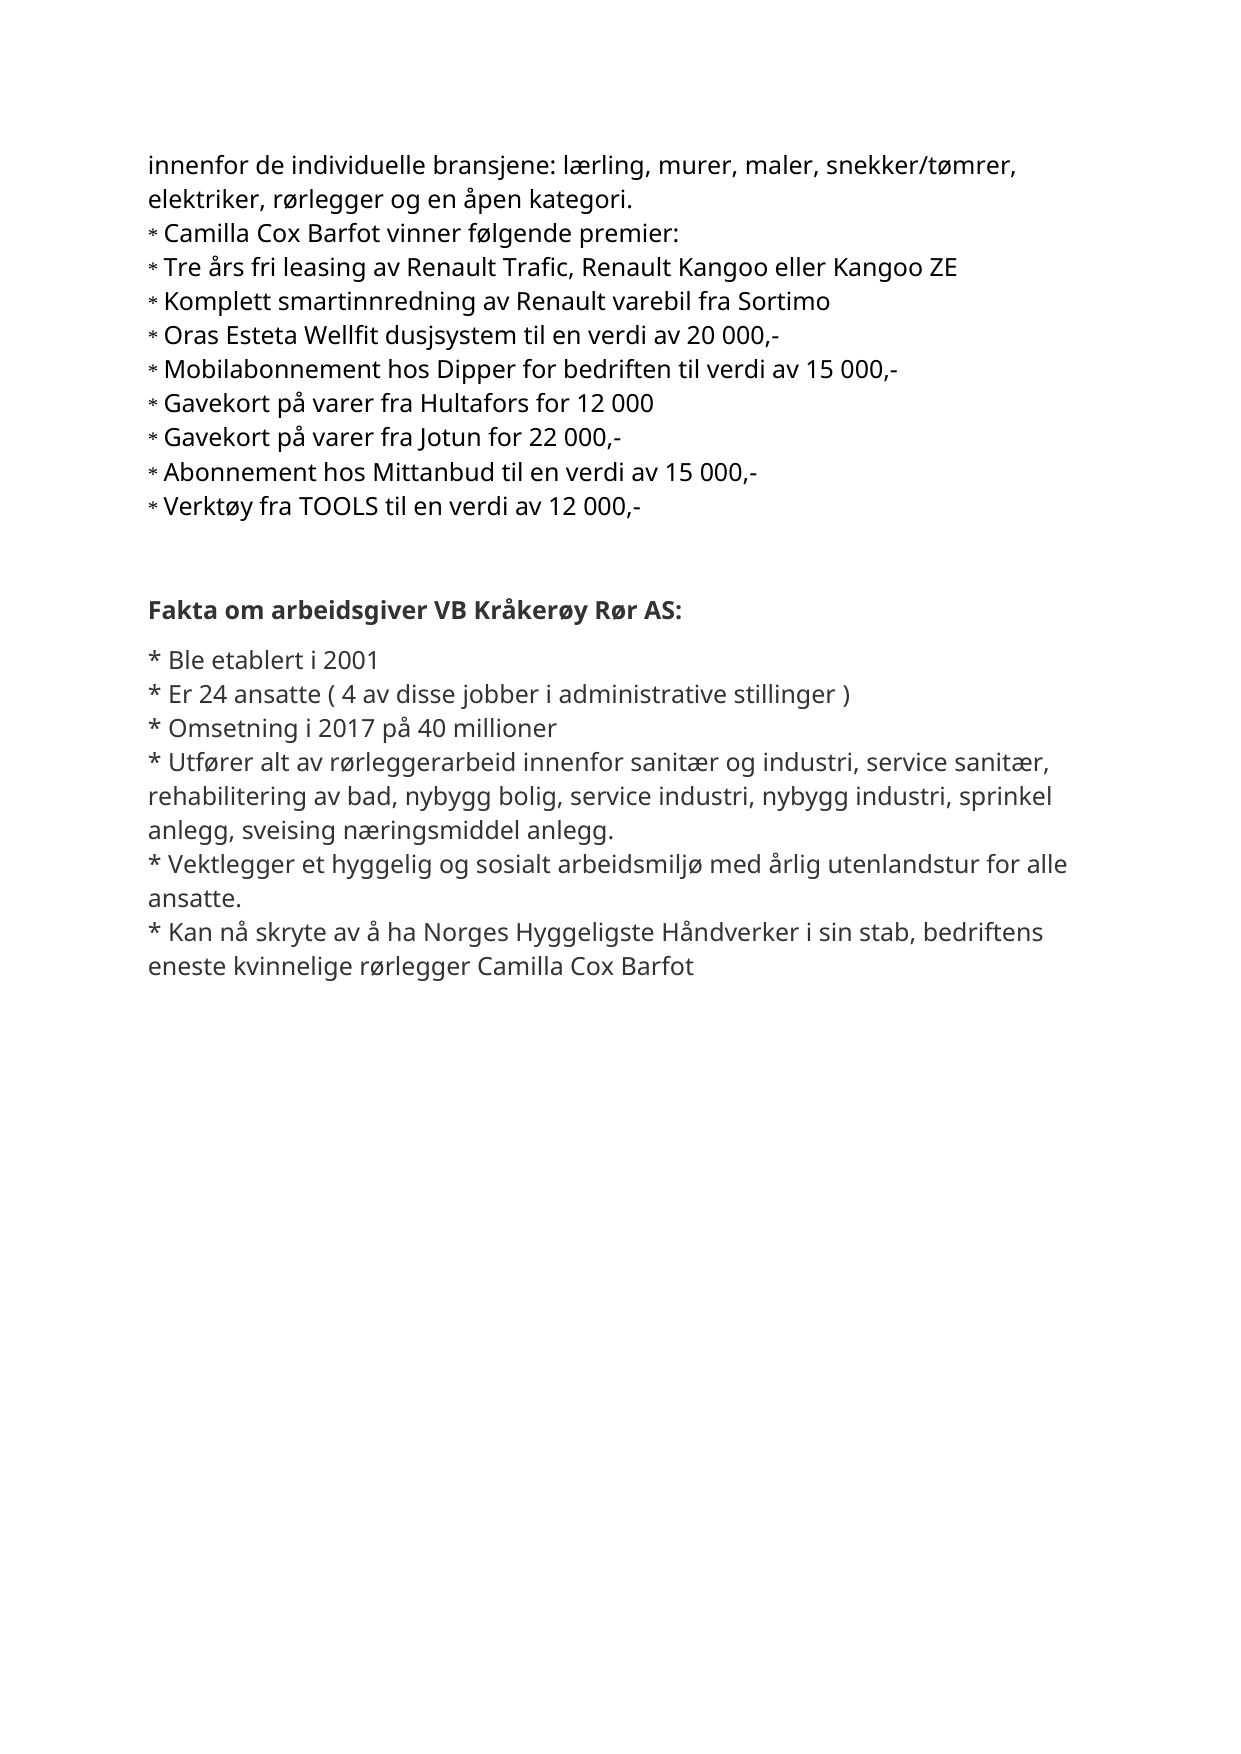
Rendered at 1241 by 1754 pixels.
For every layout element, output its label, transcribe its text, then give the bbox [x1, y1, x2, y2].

text Fakta om arbeidsgiver VB Kråkerøy Rør AS: [148, 593, 1093, 627]
text * Ble etablert i 2001 * Er 24 ansatte ( 4 av disse jobber i administrative stillinger ) * Omsetning i 2017 på 40 millioner * Utfører alt av rørleggerarbeid innenfor sanitær og industri, service sanitær, rehabilitering av bad, nybygg bolig, service industri, nybygg industri, sprinkel anlegg, sveising næringsmiddel anlegg. * Vektlegger et hyggelig og sosialt arbeidsmiljø med årlig utenlandstur for alle ansatte. * Kan nå skryte av å ha Norges Hyggeligste Håndverker i sin stab, bedriftens eneste kvinnelige rørlegger Camilla Cox Barfot [148, 642, 1093, 983]
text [148, 148, 1093, 522]
